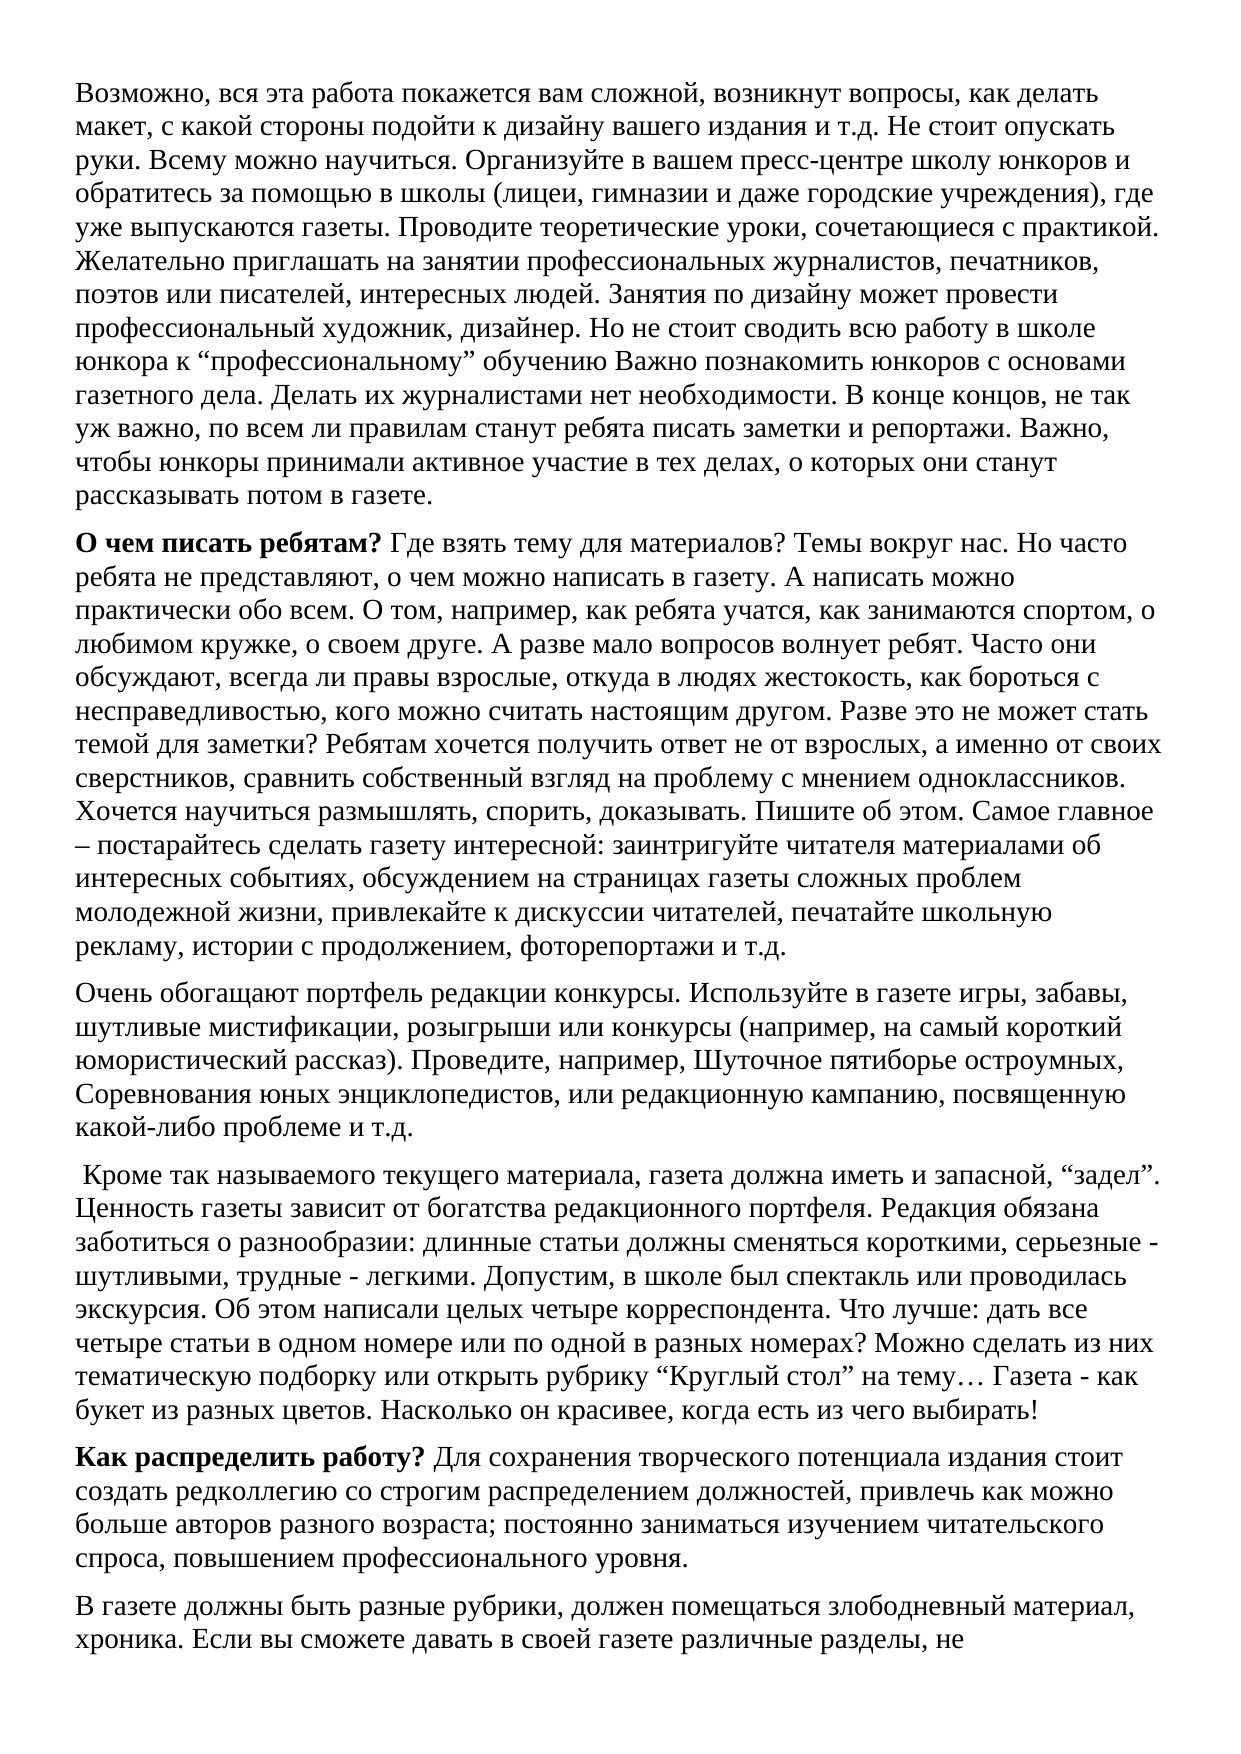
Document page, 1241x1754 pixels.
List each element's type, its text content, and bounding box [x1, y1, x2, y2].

text О чем писать ребятам? Где взять тему для материалов? Темы вокруг нас. Но часто ребята не представляют, о чем можно написать в газету. А написать можно практически обо всем. О том, например, как ребята учатся, как занимаются спортом, о любимом кружке, о своем друге. А разве мало вопросов волнует ребят. Часто они обсуждают, всегда ли правы взрослые, откуда в людях жестокость, как бороться с несправедливостью, кого можно считать настоящим другом. Разве это не может стать темой для заметки? Ребятам хочется получить ответ не от взрослых, а именно от своих сверстников, сравнить собственный взгляд на проблему с мнением одноклассников. Хочется научиться размышлять, спорить, доказывать. Пишите об этом. Самое главное – постарайтесь сделать газету интересной: заинтригуйте читателя материалами об интересных событиях, обсуждением на страницах газеты сложных проблем молодежной жизни, привлекайте к дискуссии читателей, печатайте школьную рекламу, истории с продолжением, фоторепортажи и т.д. [75, 525, 1165, 961]
text Очень обогащают портфель редакции конкурсы. Используйте в газете игры, забавы, шутливые мистификации, розыгрыши или конкурсы (например, на самый короткий юмористический рассказ). Проведите, например, Шуточное пятиборье остроумных, Соревнования юных энциклопедистов, или редакционную кампанию, посвященную какой-либо проблеме и т.д. [75, 975, 1165, 1143]
text Как распределить работу? Для сохранения творческого потенциала издания стоит создать редколлегию со строгим распределением должностей, привлечь как можно больше авторов разного возраста; постоянно заниматься изучением читательского спроса, повышением профессионального уровня. [75, 1439, 1165, 1573]
text Кроме так называемого текущего материала, газета должна иметь и запасной, “задел”. Ценность газеты зависит от богатства редакционного портфеля. Редакция обязана заботиться о разнообразии: длинные статьи должны сменяться короткими, серьезные - шутливыми, трудные - легкими. Допустим, в школе был спектакль или проводилась экскурсия. Об этом написали целых четыре корреспондента. Что лучше: дать все четыре статьи в одном номере или по одной в разных номерах? Можно сделать из них тематическую подборку или открыть рубрику “Круглый стол” на тему… Газета - как букет из разных цветов. Насколько он красивее, когда есть из чего выбирать! [75, 1157, 1165, 1425]
text Возможно, вся эта работа покажется вам сложной, возникнут вопросы, как делать макет, с какой стороны подойти к дизайну вашего издания и т.д. Не стоит опускать руки. Всему можно научиться. Организуйте в вашем пресс-центре школу юнкоров и обратитесь за помощью в школы (лицеи, гимназии и даже городские учреждения), где уже выпускаются газеты. Проводите теоретические уроки, сочетающиеся с практикой. Желательно приглашать на занятии профессиональных журналистов, печатников, поэтов или писателей, интересных людей. Занятия по дизайну может провести профессиональный художник, дизайнер. Но не стоит сводить всю работу в школе юнкора к “профессиональному” обучению Важно познакомить юнкоров с основами газетного дела. Делать их журналистами нет необходимости. В конце концов, не так уж важно, по всем ли правилам станут ребята писать заметки и репортажи. Важно, чтобы юнкоры принимали активное участие в тех делах, о которых они станут рассказывать потом в газете. [75, 75, 1165, 511]
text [75, 1588, 1165, 1655]
